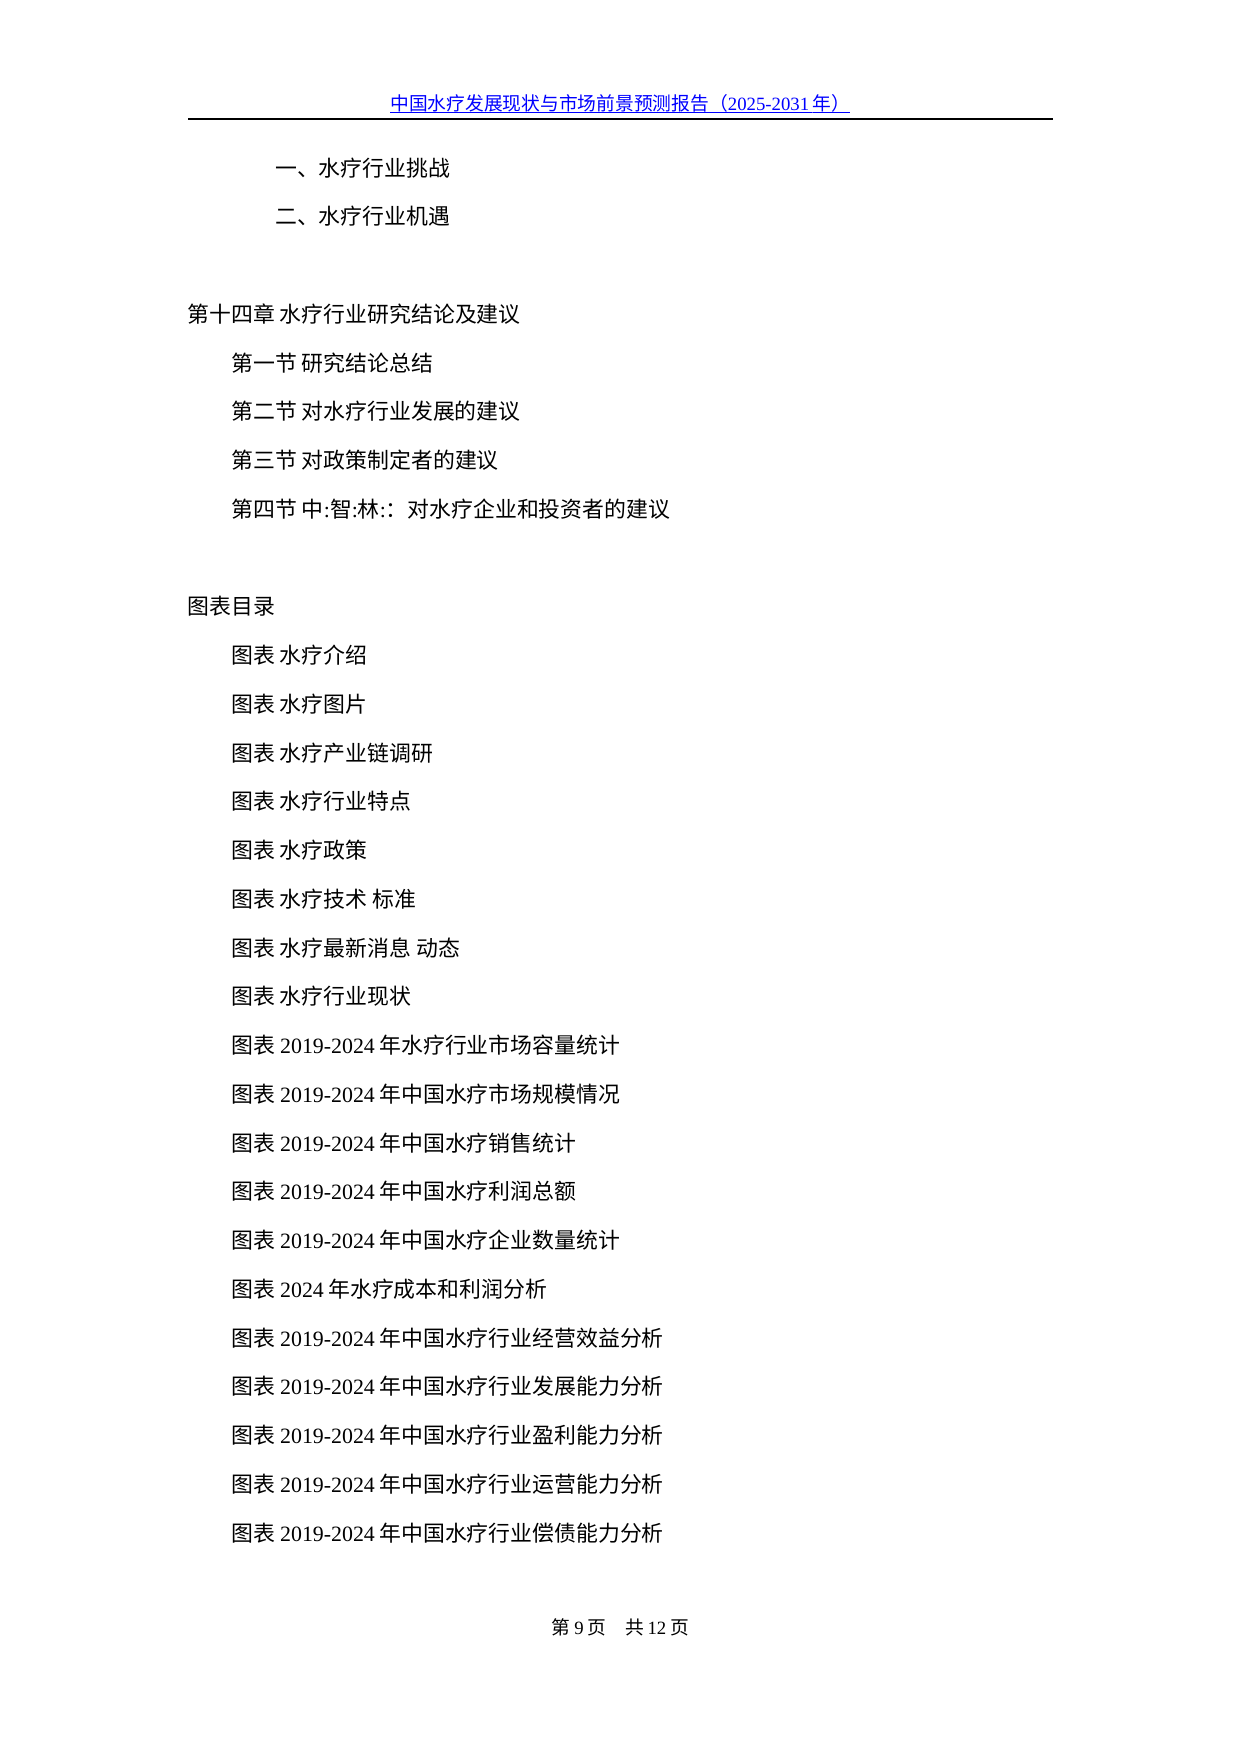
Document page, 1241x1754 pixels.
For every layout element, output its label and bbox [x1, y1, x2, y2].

text [187, 150, 1053, 1548]
